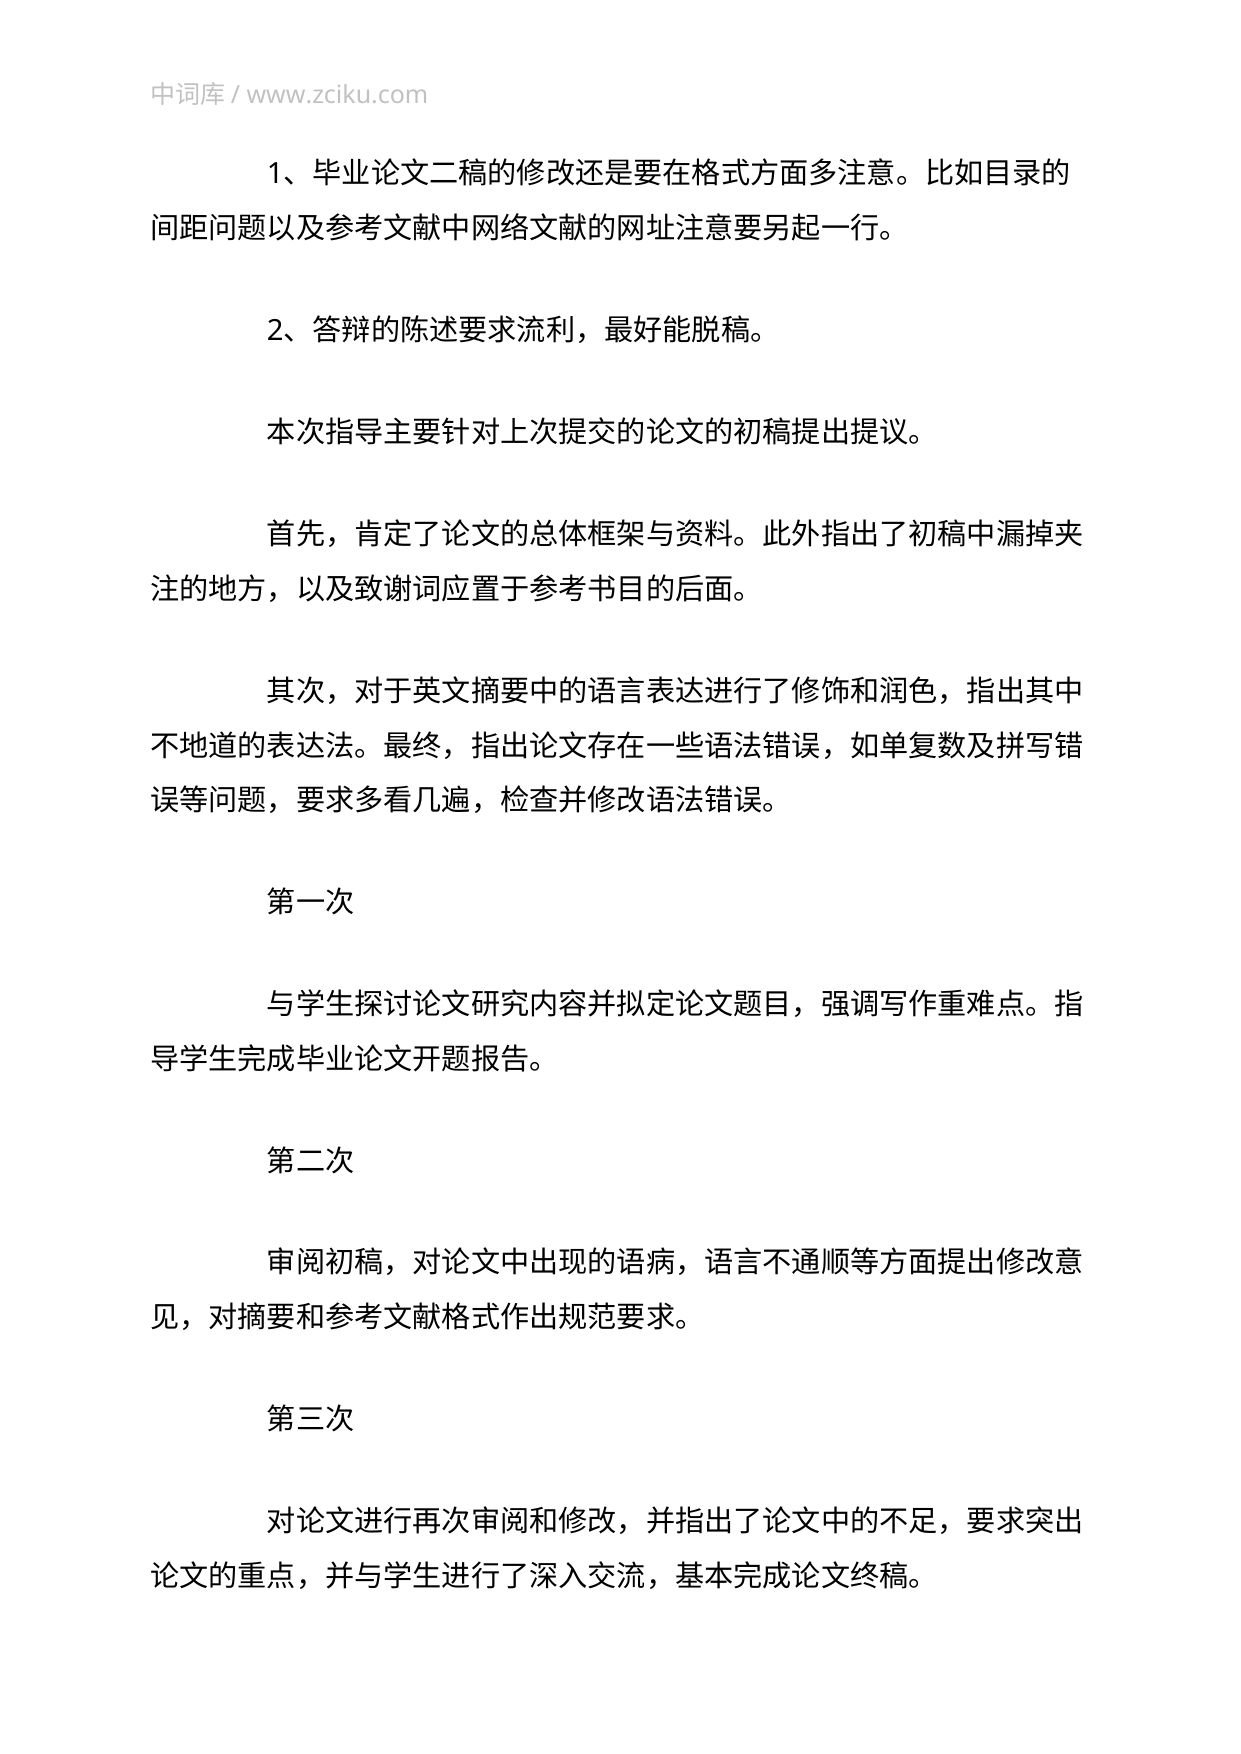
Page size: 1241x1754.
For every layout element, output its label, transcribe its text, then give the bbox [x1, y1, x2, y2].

text 审阅初稿，对论文中出现的语病，语言不通顺等方面提出修改意见，对摘要和参考文献格式作出规范要求。 [150, 1239, 1090, 1336]
text 其次，对于英文摘要中的语言表达进行了修饰和润色，指出其中不地道的表达法。最终，指出论文存在一些语法错误，如单复数及拼写错误等问题，要求多看几遍，检查并修改语法错误。 [150, 667, 1090, 819]
text 与学生探讨论文研究内容并拟定论文题目，强调写作重难点。指导学生完成毕业论文开题报告。 [150, 981, 1090, 1078]
text 第二次 [150, 1137, 1090, 1179]
text 第一次 [150, 879, 1090, 921]
text 第三次 [150, 1396, 1090, 1438]
text 对论文进行再次审阅和修改，并指出了论文中的不足，要求突出论文的重点，并与学生进行了深入交流，基本完成论文终稿。 [150, 1497, 1090, 1594]
text 2、答辩的陈述要求流利，最好能脱稿。 [150, 307, 1090, 349]
text 首先，肯定了论文的总体框架与资料。此外指出了初稿中漏掉夹注的地方，以及致谢词应置于参考书目的后面。 [150, 511, 1090, 608]
text 1、毕业论文二稿的修改还是要在格式方面多注意。比如目录的间距问题以及参考文献中网络文献的网址注意要另起一行。 [150, 150, 1090, 247]
text 本次指导主要针对上次提交的论文的初稿提出提议。 [150, 409, 1090, 451]
